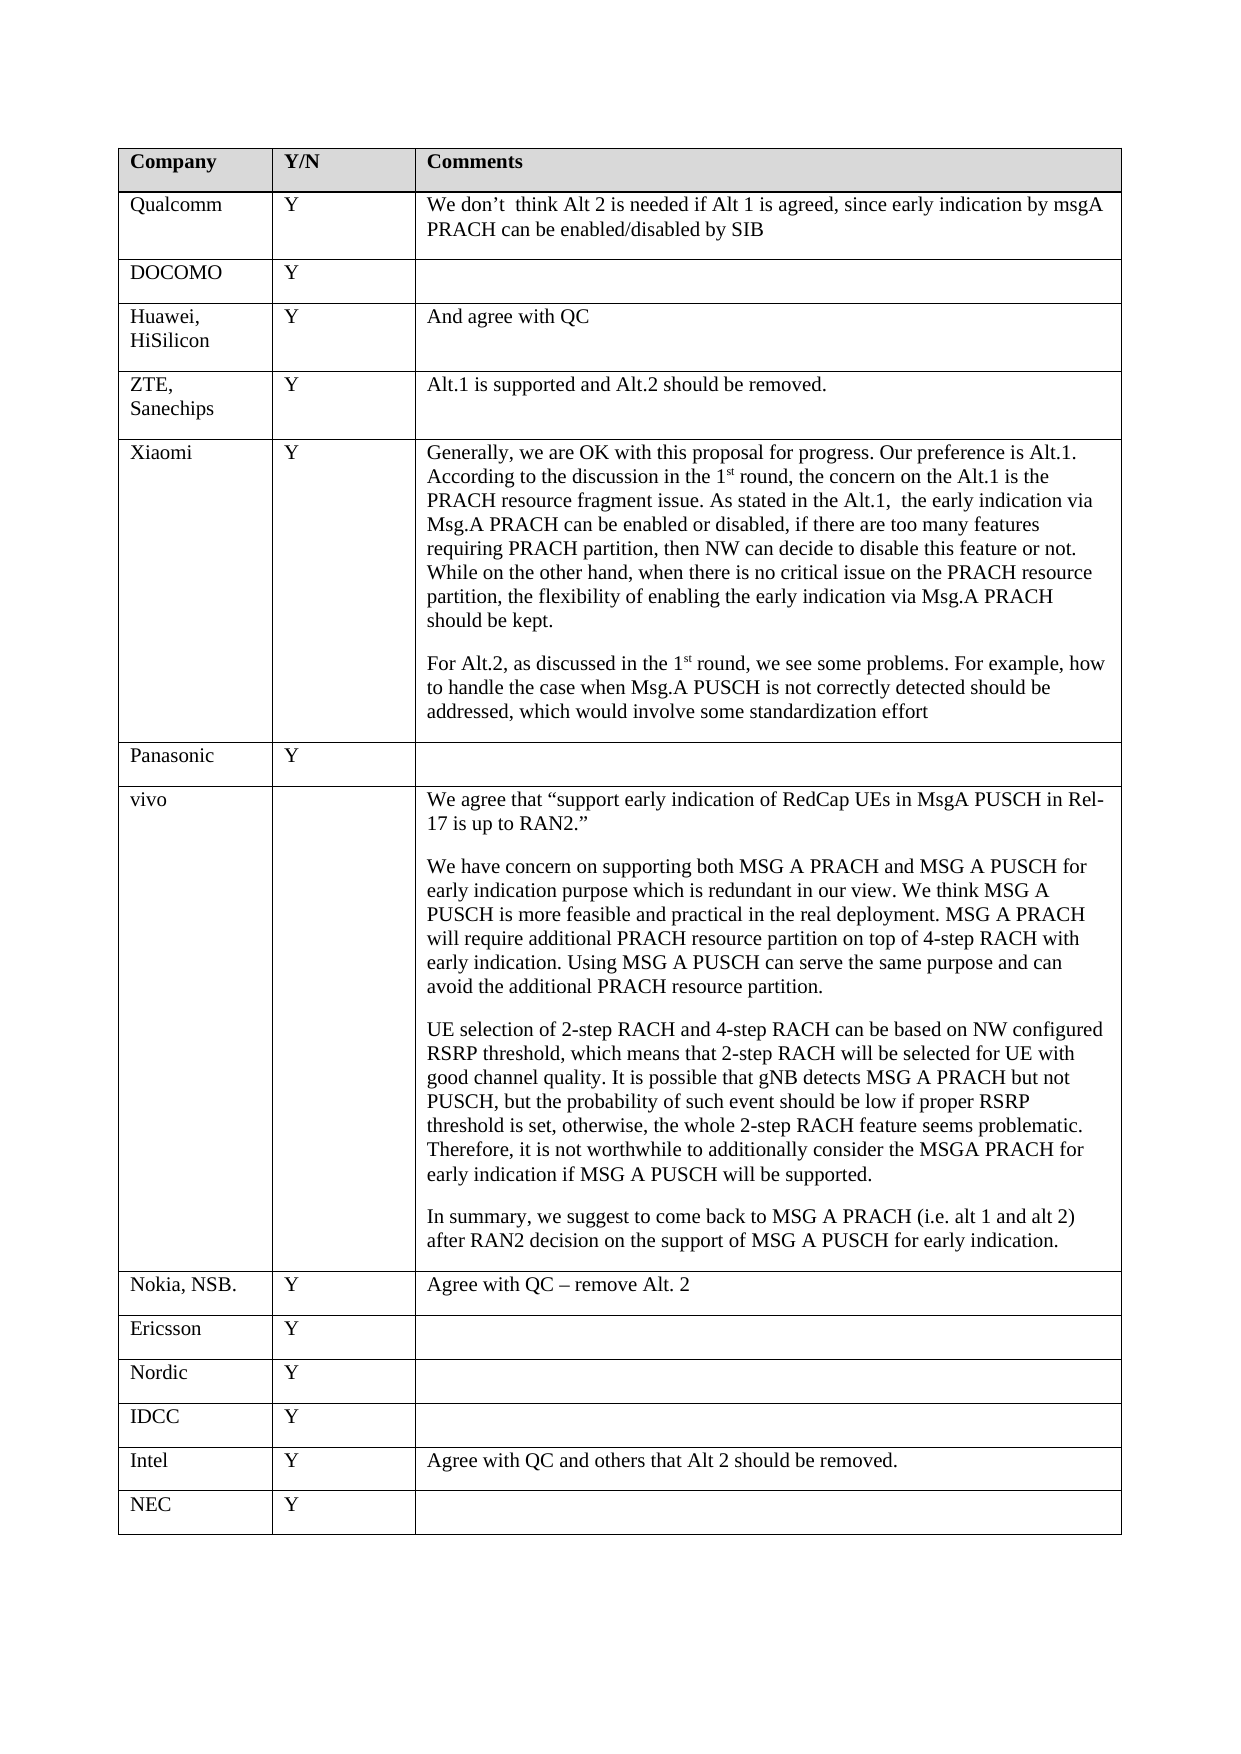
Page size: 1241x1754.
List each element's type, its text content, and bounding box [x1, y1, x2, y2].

table_cell Y [273, 1404, 415, 1447]
table_cell Y [273, 260, 415, 303]
table_cell Xiaomi [119, 440, 272, 742]
table_cell [416, 1491, 1121, 1534]
table_cell Y [273, 1316, 415, 1359]
table_cell vivo [119, 787, 272, 1271]
table_cell Y [273, 1491, 415, 1534]
table_cell Agree with QC – remove Alt. 2 [416, 1272, 1121, 1315]
table_cell [416, 743, 1121, 786]
table_cell NEC [119, 1491, 272, 1534]
table_cell Qualcomm [119, 193, 272, 259]
table_cell Agree with QC and others that Alt 2 should be removed. [416, 1448, 1121, 1490]
table_cell Y [273, 440, 415, 742]
table_cell We don’t think Alt 2 is needed if Alt 1 is agreed, since early indication by msgA PRACH can be enabled/disabled by SIB [416, 193, 1121, 259]
table_header Y/N [273, 149, 415, 191]
table_cell ZTE, Sanechips [119, 372, 272, 439]
table_cell Generally, we are OK with this proposal for progress. Our preference is Alt.1. According to the discussion in the 1st round, the concern on the Alt.1 is the PRACH resource fragment issue. As stated in the Alt.1, the early indication via Msg.A PRACH can be enabled or disabled, if there are too many features requiring PRACH partition, then NW can decide to disable this feature or not. While on the other hand, when there is no critical issue on the PRACH resource partition, the flexibility of enabling the early indication via Msg.A PRACH should be kept. For Alt.2, as discussed in the 1st round, we see some problems. For example, how to handle the case when Msg.A PUSCH is not correctly detected should be addressed, which would involve some standardization effort [416, 440, 1121, 742]
table_cell Y [273, 1360, 415, 1403]
table_cell [416, 1360, 1121, 1403]
table_cell Panasonic [119, 743, 272, 786]
table_cell We agree that “support early indication of RedCap UEs in MsgA PUSCH in Rel-17 is up to RAN2.” We have concern on supporting both MSG A PRACH and MSG A PUSCH for early indication purpose which is redundant in our view. We think MSG A PUSCH is more feasible and practical in the real deployment. MSG A PRACH will require additional PRACH resource partition on top of 4-step RACH with early indication. Using MSG A PUSCH can serve the same purpose and can avoid the additional PRACH resource partition. UE selection of 2-step RACH and 4-step RACH can be based on NW configured RSRP threshold, which means that 2-step RACH will be selected for UE with good channel quality. It is possible that gNB detects MSG A PRACH but not PUSCH, but the probability of such event should be low if proper RSRP threshold is set, otherwise, the whole 2-step RACH feature seems problematic. Therefore, it is not worthwhile to additionally consider the MSGA PRACH for early indication if MSG A PUSCH will be supported. In summary, we suggest to come back to MSG A PRACH (i.e. alt 1 and alt 2) after RAN2 decision on the support of MSG A PUSCH for early indication. [416, 787, 1121, 1271]
table_cell Ericsson [119, 1316, 272, 1359]
table_header Company [119, 149, 272, 191]
table_cell Intel [119, 1448, 272, 1490]
table_cell DOCOMO [119, 260, 272, 303]
table_cell [416, 1316, 1121, 1359]
table_cell Nordic [119, 1360, 272, 1403]
table_cell Alt.1 is supported and Alt.2 should be removed. [416, 372, 1121, 439]
table_cell [416, 260, 1121, 303]
table_cell Y [273, 1272, 415, 1315]
table_cell Huawei, HiSilicon [119, 304, 272, 371]
table_cell And agree with QC [416, 304, 1121, 371]
table_cell Y [273, 193, 415, 259]
table_cell Y [273, 1448, 415, 1490]
table_cell [416, 1404, 1121, 1447]
table_cell Y [273, 372, 415, 439]
table_header Comments [416, 149, 1121, 191]
table_cell Y [273, 743, 415, 786]
table_cell Y [273, 304, 415, 371]
table_cell IDCC [119, 1404, 272, 1447]
table_cell Nokia, NSB. [119, 1272, 272, 1315]
table_cell [273, 787, 415, 1271]
